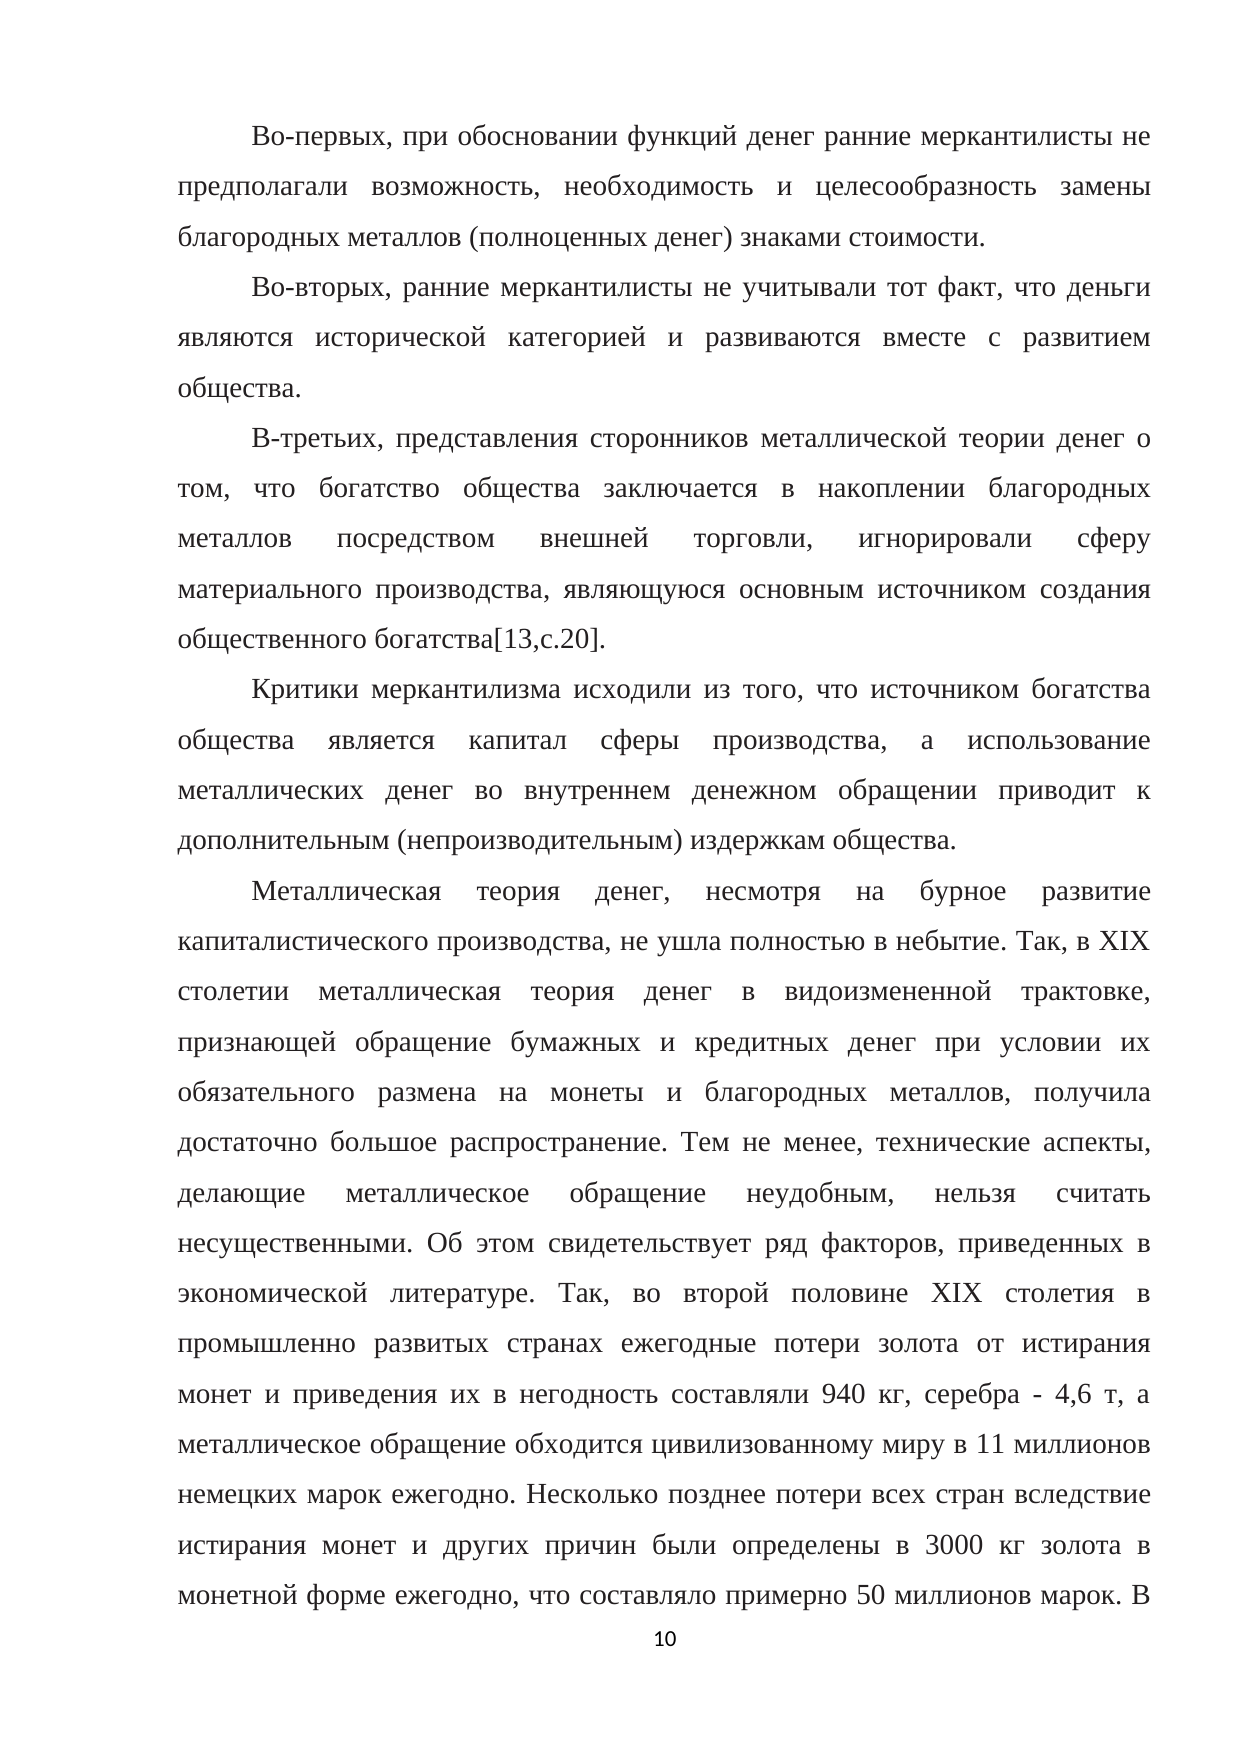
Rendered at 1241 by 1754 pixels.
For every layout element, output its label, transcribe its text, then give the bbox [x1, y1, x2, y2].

text Во-вторых, ранние меркантилисты не учитывали тот факт, что деньги являются исторической категорией и развиваются вместе с развитием общества. [177, 269, 1152, 403]
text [177, 873, 1152, 1611]
text Критики меркантилизма исходили из того, что источником богатства общества является капитал сферы производства, а использование металлических денег во внутреннем денежном обращении приводит к дополнительным (непроизводительным) издержкам общества. [177, 672, 1152, 856]
text Во-первых, при обосновании функций денег ранние меркантилисты не предполагали возможность, необходимость и целесообразность замены благородных металлов (полноценных денег) знаками стоимости. [177, 118, 1152, 252]
text В-третьих, представления сторонников металлической теории денег о том, что богатство общества заключается в накоплении благородных металлов посредством внешней торговли, игнорировали сферу материального производства, являющуюся основным источником создания общественного богатства[13,c.20]. [177, 420, 1152, 655]
